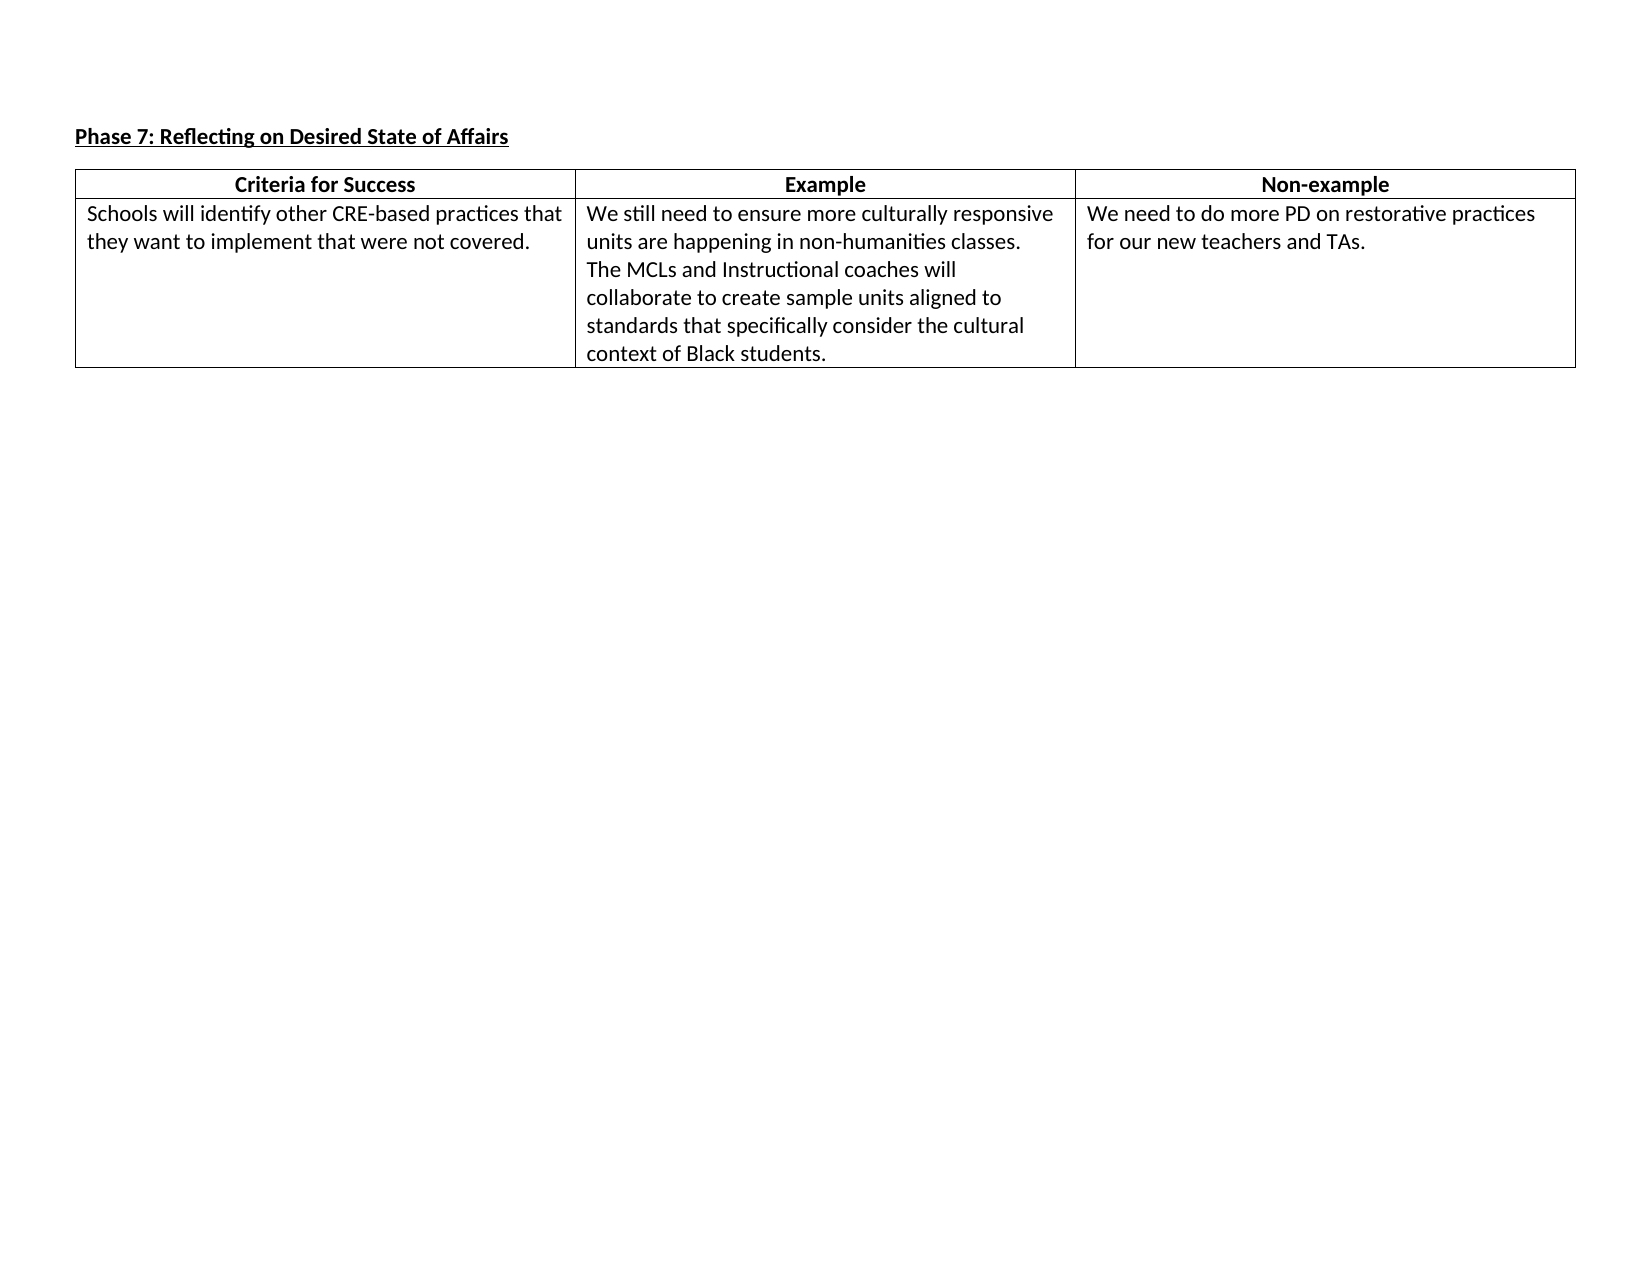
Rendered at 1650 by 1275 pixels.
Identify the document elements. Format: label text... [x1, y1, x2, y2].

table_cell We still need to ensure more culturally responsive units are happening in non-humanities classes. The MCLs and Instructional coaches will collaborate to create sample units aligned to standards that specifically consider the cultural context of Black students. [576, 199, 1075, 367]
table_header Non-example [1076, 170, 1575, 198]
table_header Criteria for Success [76, 170, 575, 198]
table_cell We need to do more PD on restorative practices for our new teachers and TAs. [1076, 199, 1575, 367]
text Phase 7: Reflecting on Desired State of Affairs [75, 122, 1575, 150]
table_cell Schools will identify other CRE-based practices that they want to implement that were not covered. [76, 199, 575, 367]
table_header Example [576, 170, 1075, 198]
